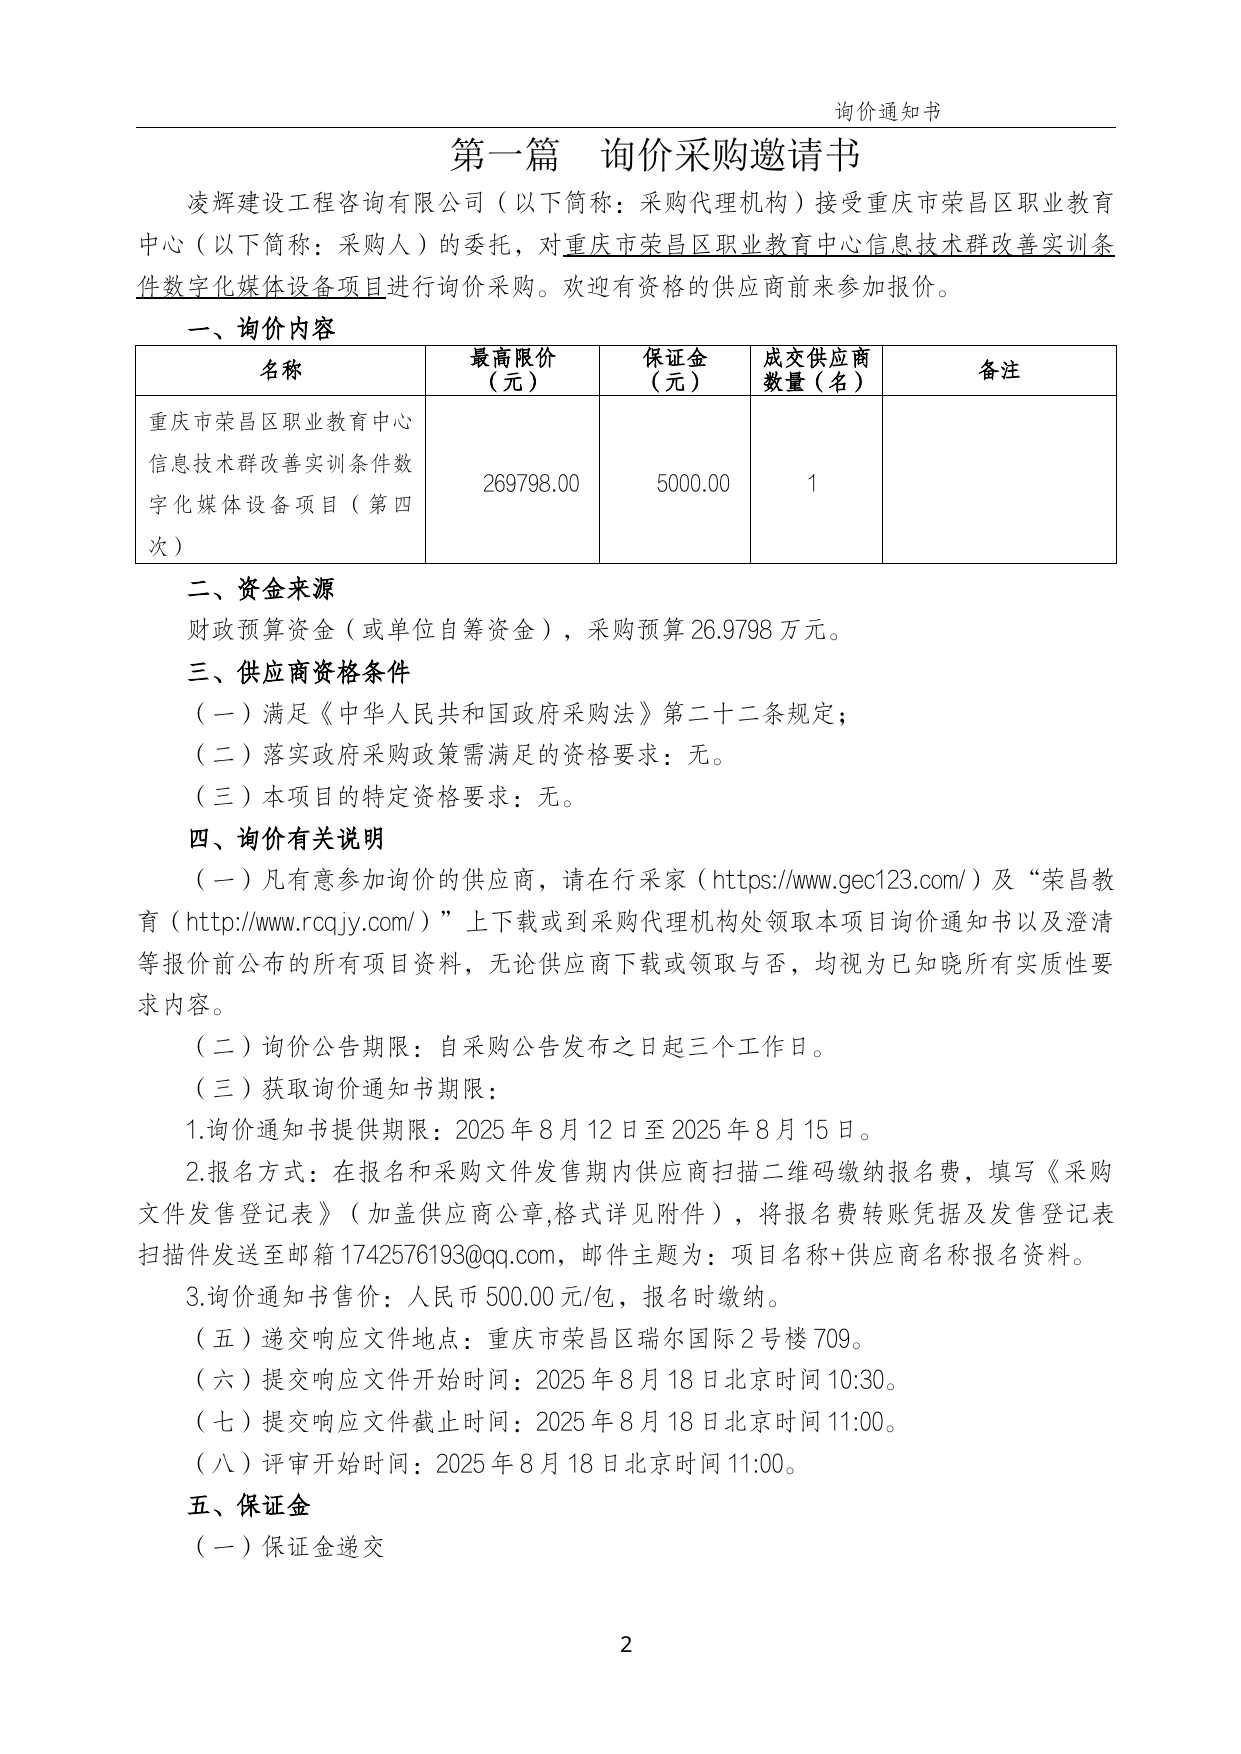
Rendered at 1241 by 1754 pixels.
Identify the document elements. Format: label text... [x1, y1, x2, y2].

text （三）本项目的特定资格要求：无。 [136, 772, 1116, 814]
subtitle 三、供应商资格条件 [136, 647, 1116, 689]
text 2.报名方式：在报名和采购文件发售期内供应商扫描二维码缴纳报名费，填写《采购文件发售登记表》（加盖供应商公章,格式详见附件），将报名费转账凭据及发售登记表扫描件发送至邮箱1742576193@qq.com，邮件主题为：项目名称+供应商名称报名资料。 [136, 1147, 1116, 1272]
table_header 成交供应商数量（名） [751, 346, 882, 395]
table_cell 1 [751, 396, 882, 563]
table_header 名称 [136, 346, 425, 395]
text 财政预算资金（或单位自筹资金），采购预算26.9798万元。 [136, 605, 1116, 647]
text （一）满足《中华人民共和国政府采购法》第二十二条规定； [136, 689, 1116, 730]
text （七）提交响应文件截止时间：2025年8月18日北京时间11:00。 [136, 1397, 1116, 1439]
text （一）保证金递交 [136, 1522, 1116, 1564]
table_cell 重庆市荣昌区职业教育中心信息技术群改善实训条件数字化媒体设备项目（第四次） [136, 396, 425, 563]
text （一）凡有意参加询价的供应商，请在行采家（https://www.gec123.com/）及“荣昌教育（http://www.rcqjy.com/）”上下载或到采购代理机构处领取本项目询价通知书以及澄清等报价前公布的所有项目资料，无论供应商下载或领取与否，均视为已知晓所有实质性要求内容。 [136, 855, 1116, 1022]
table_header 最高限价 （元） [426, 346, 599, 395]
subtitle 四、询价有关说明 [136, 814, 1116, 855]
text （二）落实政府采购政策需满足的资格要求：无。 [136, 730, 1116, 772]
table_header 备注 [883, 346, 1116, 395]
text （六）提交响应文件开始时间：2025年8月18日北京时间10:30。 [136, 1355, 1116, 1397]
table_cell [883, 396, 1116, 563]
text （八）评审开始时间：2025年8月18日北京时间11:00。 [136, 1439, 1116, 1480]
text 3.询价通知书售价：人民币500.00元/包，报名时缴纳。 [136, 1272, 1116, 1314]
table_header 保证金 （元） [600, 346, 750, 395]
table_cell 269798.00 [426, 396, 599, 563]
text 凌辉建设工程咨询有限公司（以下简称：采购代理机构）接受重庆市荣昌区职业教育中心（以下简称：采购人）的委托，对重庆市荣昌区职业教育中心信息技术群改善实训条件数字化媒体设备项目进行询价采购。欢迎有资格的供应商前来参加报价。 [136, 178, 1116, 303]
text 第一篇 询价采购邀请书 [194, 128, 1116, 178]
text 1.询价通知书提供期限：2025年8月12日至2025年8月15日。 [136, 1105, 1116, 1147]
text （二）询价公告期限：自采购公告发布之日起三个工作日。 [136, 1022, 1116, 1064]
subtitle 五、保证金 [136, 1480, 1116, 1522]
subtitle 二、资金来源 [136, 564, 1116, 605]
table_cell 5000.00 [600, 396, 750, 563]
text （三）获取询价通知书期限： [136, 1064, 1116, 1105]
text （五）递交响应文件地点：重庆市荣昌区瑞尔国际2号楼709。 [136, 1314, 1116, 1355]
subtitle 一、询价内容 [136, 303, 1116, 345]
